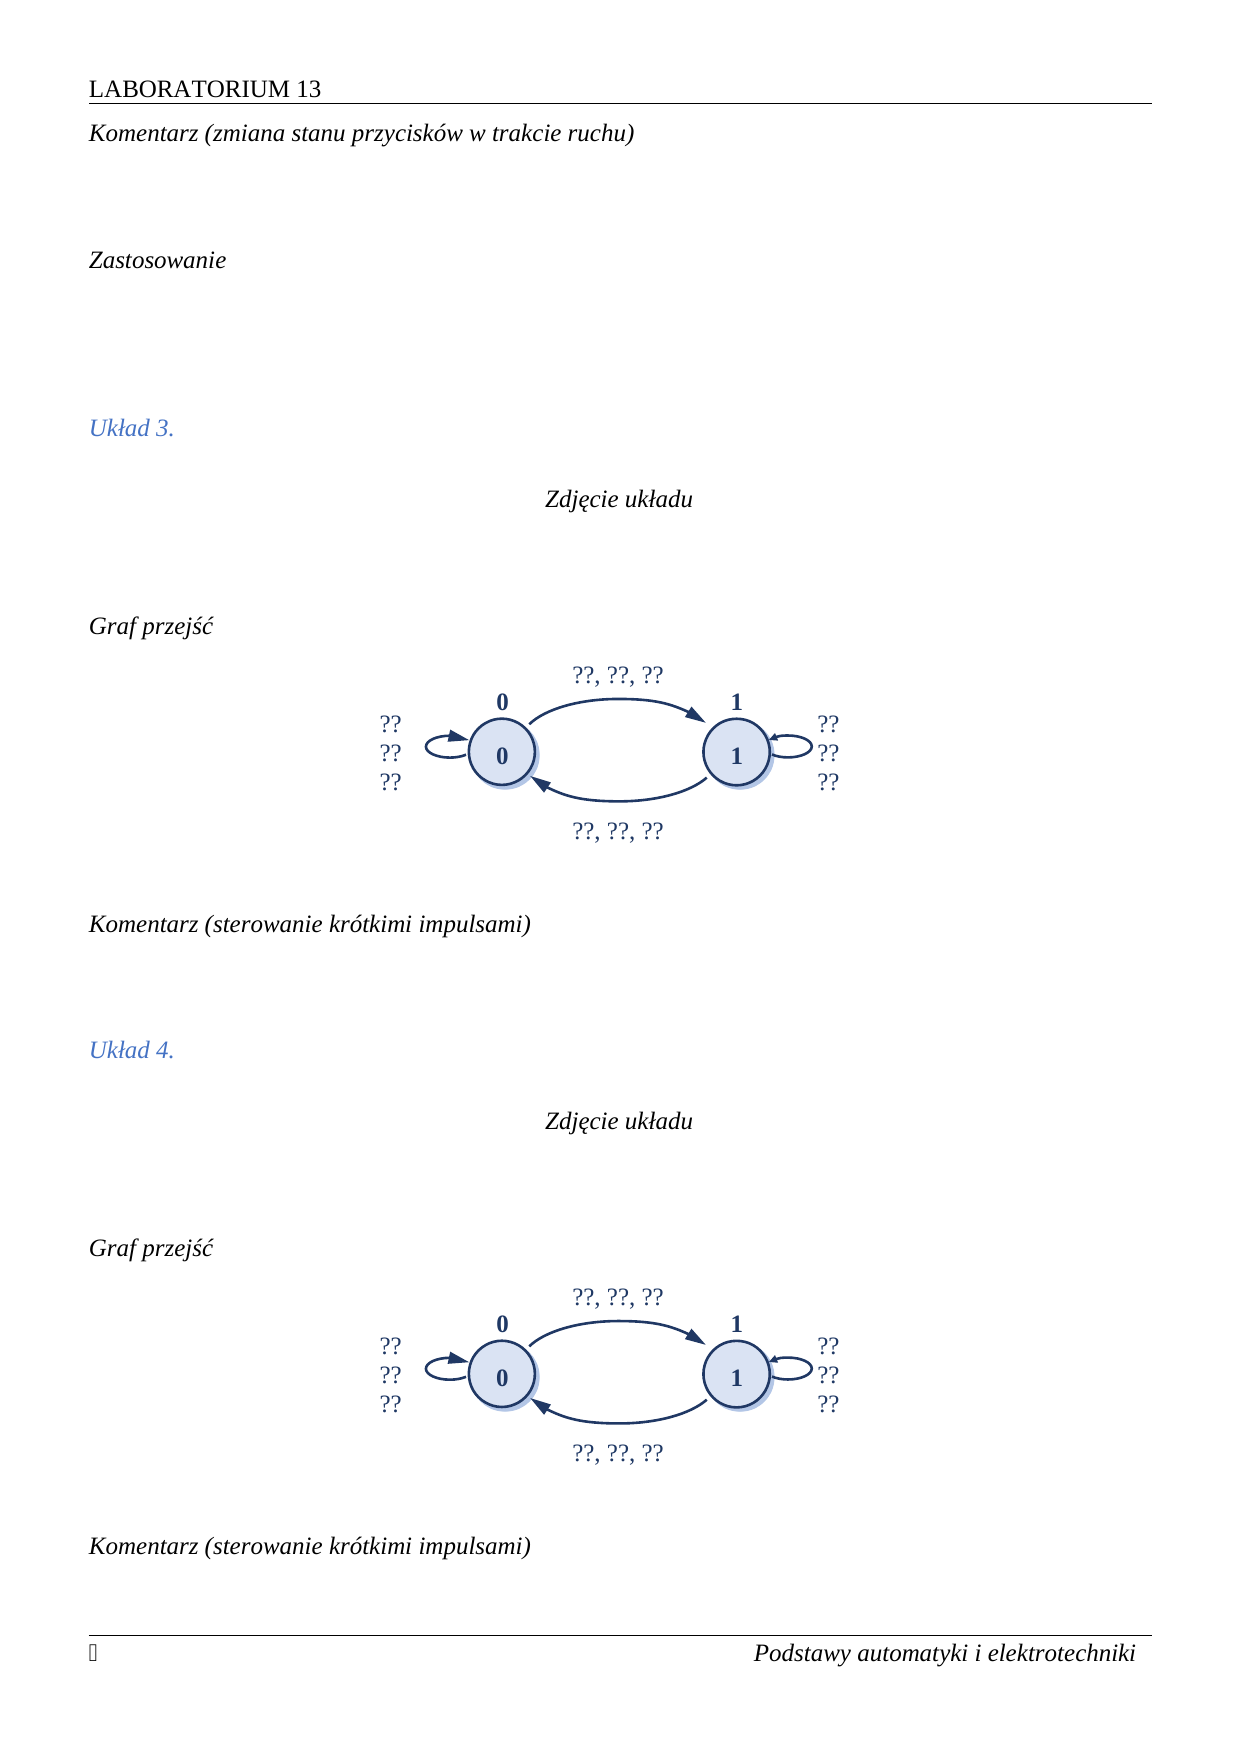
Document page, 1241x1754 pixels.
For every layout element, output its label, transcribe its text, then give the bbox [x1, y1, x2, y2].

text Komentarz (sterowanie krótkimi impulsami) [89, 909, 1152, 938]
text Zdjęcie układu [89, 484, 1152, 513]
text Graf przejść [89, 1233, 1152, 1262]
text Zdjęcie układu [89, 1106, 1152, 1135]
text Układ 4. [89, 1036, 1152, 1064]
text Układ 3. [89, 413, 1152, 442]
text Zastosowanie [89, 245, 1152, 273]
text Komentarz (zmiana stanu przycisków w trakcie ruchu) [89, 118, 1152, 147]
text Komentarz (sterowanie krótkimi impulsami) [89, 1531, 1152, 1560]
text Graf przejść [89, 611, 1152, 640]
